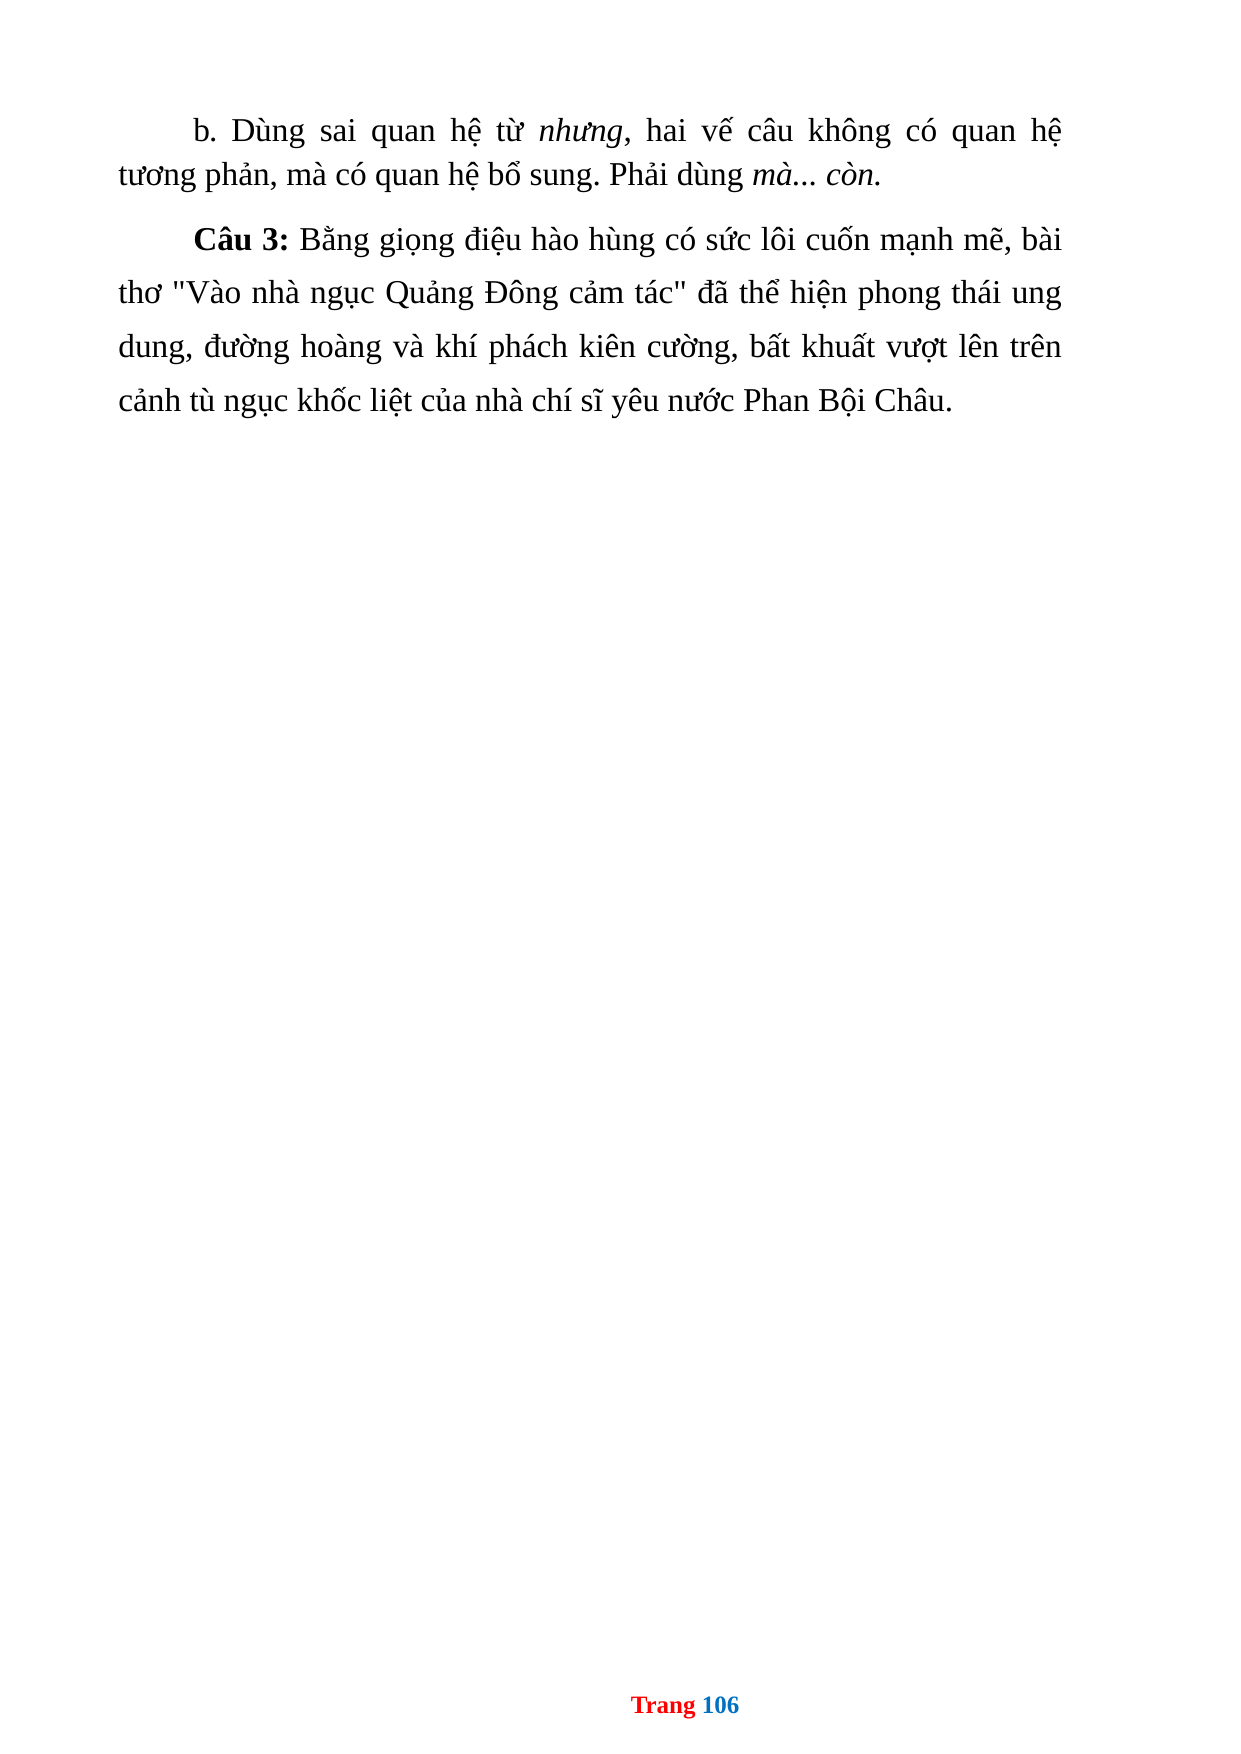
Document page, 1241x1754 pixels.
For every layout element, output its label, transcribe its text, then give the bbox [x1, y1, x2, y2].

text Câu 3: Bằng giọng điệu hào hùng có sức lôi cuốn mạnh mẽ, bài thơ "Vào nhà ngục Quảng Đông cảm tác" đã thể hiện phong thái ung dung, đường hoàng và khí phách kiên cường, bất khuất vượt lên trên cảnh tù ngục khốc liệt của nhà chí sĩ yêu nước Phan Bội Châu. [118, 219, 1063, 418]
text b. Dùng sai quan hệ từ nhưng, hai vế câu không có quan hệ tương phản, mà có quan hệ bổ sung. Phải dùng mà... còn. [118, 110, 1063, 192]
